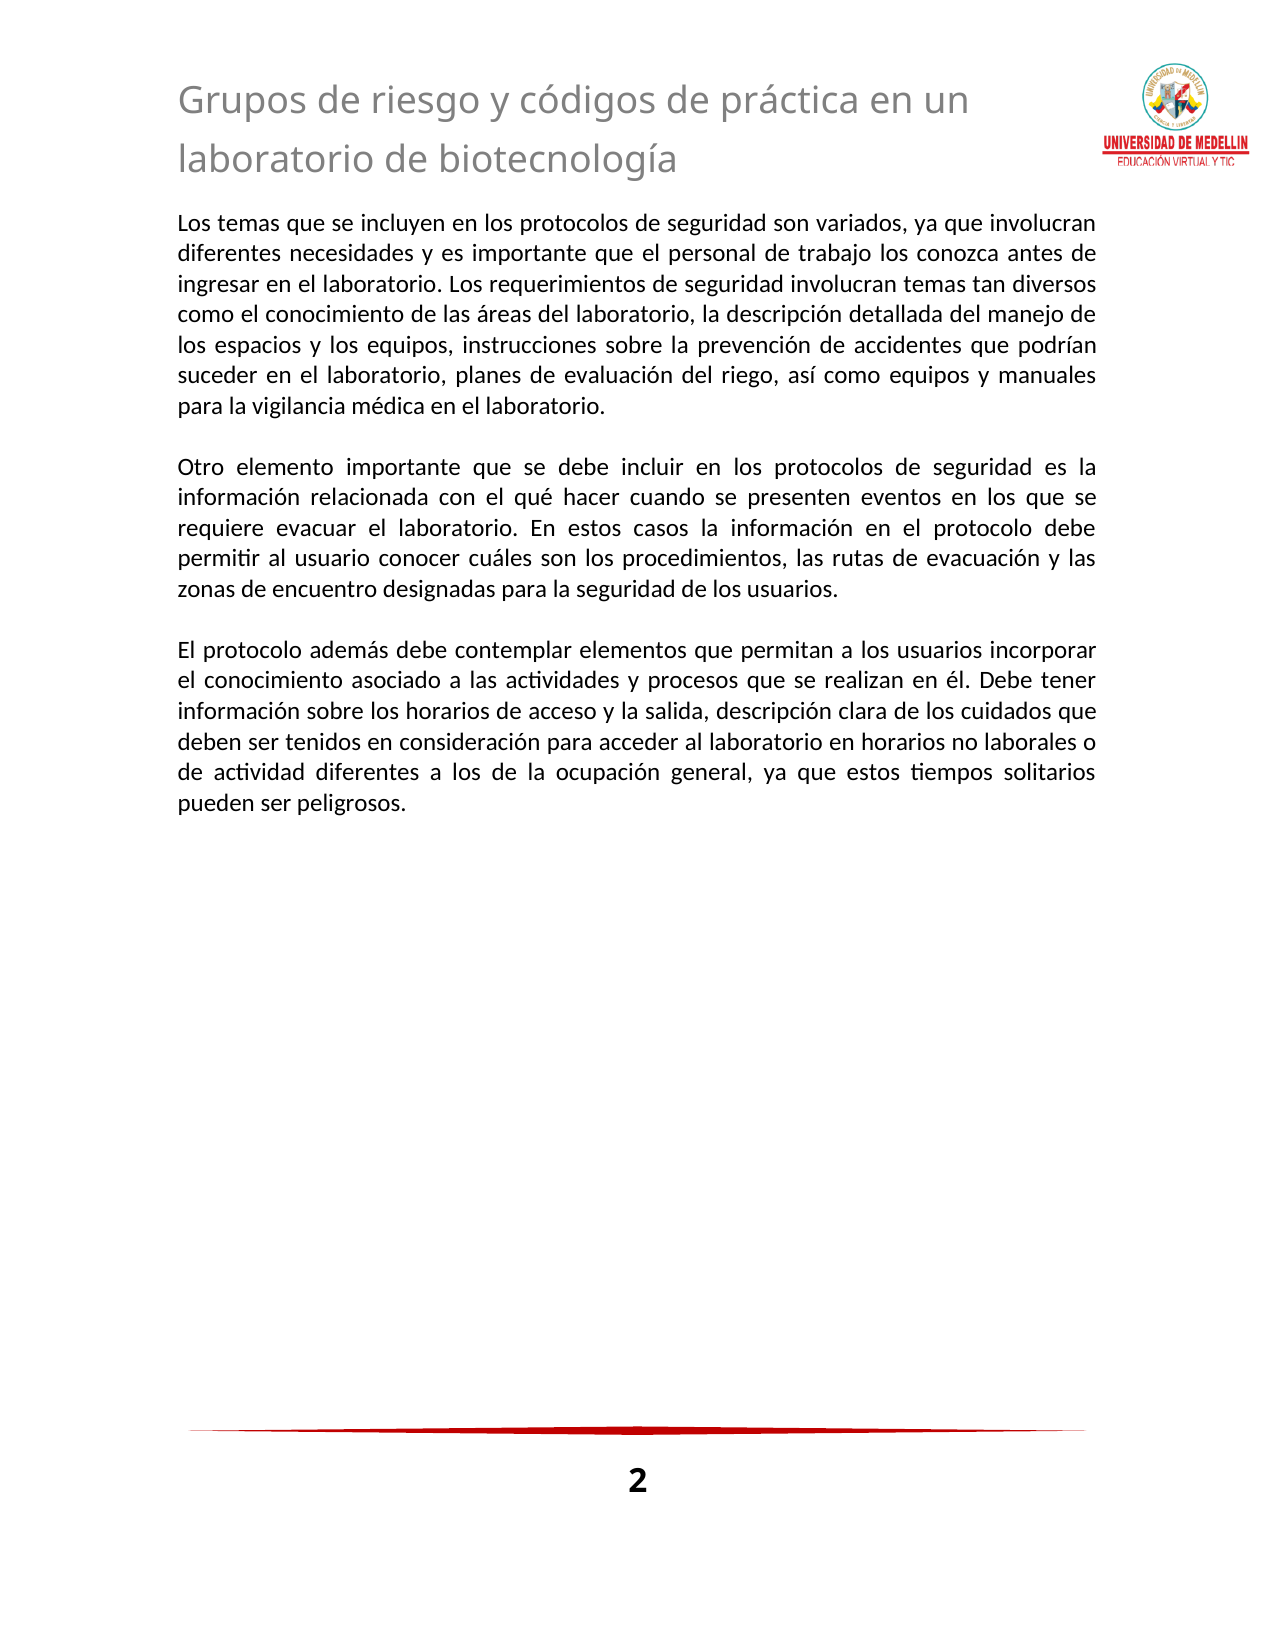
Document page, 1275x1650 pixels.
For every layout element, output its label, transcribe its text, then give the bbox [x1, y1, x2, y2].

text Otro elemento importante que se debe incluir en los protocolos de seguridad es la información relacionada con el qué hacer cuando se presenten eventos en los que se requiere evacuar el laboratorio. En estos casos la información en el protocolo debe permitir al usuario conocer cuáles son los procedimientos, las rutas de evacuación y las zonas de encuentro designadas para la seguridad de los usuarios. [177, 451, 1098, 603]
text El protocolo además debe contemplar elementos que permitan a los usuarios incorporar el conocimiento asociado a las actividades y procesos que se realizan en él. Debe tener información sobre los horarios de acceso y la salida, descripción clara de los cuidados que deben ser tenidos en consideración para acceder al laboratorio en horarios no laborales o de actividad diferentes a los de la ocupación general, ya que estos tiempos solitarios pueden ser peligrosos. [177, 634, 1098, 817]
text Los temas que se incluyen en los protocolos de seguridad son variados, ya que involucran diferentes necesidades y es importante que el personal de trabajo los conozca antes de ingresar en el laboratorio. Los requerimientos de seguridad involucran temas tan diversos como el conocimiento de las áreas del laboratorio, la descripción detallada del manejo de los espacios y los equipos, instrucciones sobre la prevención de accidentes que podrían suceder en el laboratorio, planes de evaluación del riego, así como equipos y manuales para la vigilancia médica en el laboratorio. [177, 207, 1098, 420]
picture [1097, 58, 1251, 165]
